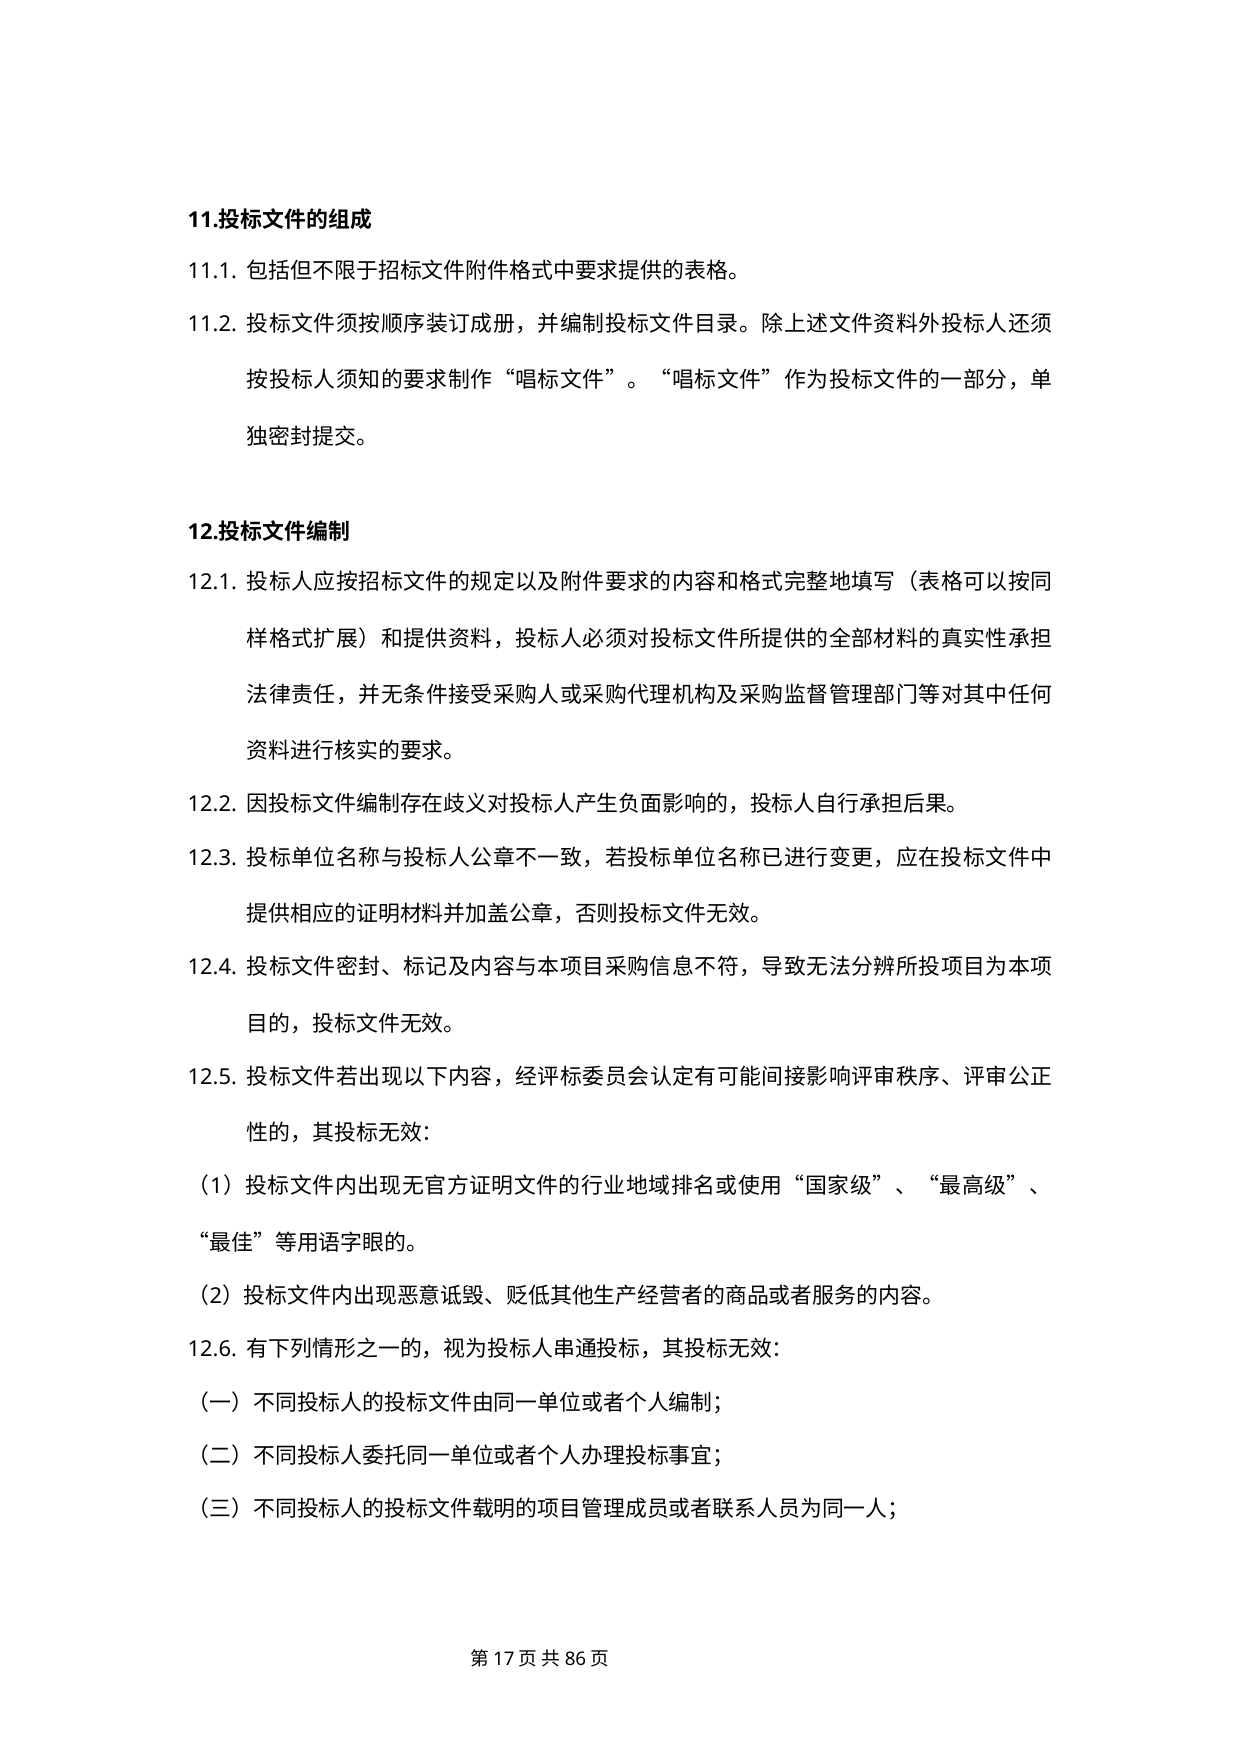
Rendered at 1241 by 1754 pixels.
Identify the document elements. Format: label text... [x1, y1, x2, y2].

list 包括但不限于招标文件附件格式中要求提供的表格。 [187, 250, 1053, 287]
list 投标文件若出现以下内容，经评标委员会认定有可能间接影响评审秩序、评审公正性的，其投标无效： [187, 1056, 1053, 1150]
list 投标文件密封、标记及内容与本项目采购信息不符，导致无法分辨所投项目为本项目的，投标文件无效。 [187, 946, 1053, 1040]
list 投标单位名称与投标人公章不一致，若投标单位名称已进行变更，应在投标文件中提供相应的证明材料并加盖公章，否则投标文件无效。 [187, 837, 1053, 931]
list 投标人应按招标文件的规定以及附件要求的内容和格式完整地填写（表格可以按同样格式扩展）和提供资料，投标人必须对投标文件所提供的全部材料的真实性承担法律责任，并无条件接受采购人或采购代理机构及采购监督管理部门等对其中任何资料进行核实的要求。 [187, 561, 1053, 768]
text （三）不同投标人的投标文件载明的项目管理成员或者联系人员为同一人； [187, 1488, 1053, 1526]
subtitle 11.投标文件的组成 [187, 202, 1053, 234]
list （2）投标文件内出现恶意诋毁、贬低其他生产经营者的商品或者服务的内容。 [187, 1275, 1053, 1313]
text （二）不同投标人委托同一单位或者个人办理投标事宜； [187, 1435, 1053, 1473]
subtitle 12.投标文件编制 [187, 514, 1053, 546]
list （1）投标文件内出现无官方证明文件的行业地域排名或使用“国家级”、“最高级”、“最佳”等用语字眼的。 [187, 1166, 1053, 1259]
list 有下列情形之一的，视为投标人串通投标，其投标无效： [187, 1328, 1053, 1366]
list 因投标文件编制存在歧义对投标人产生负面影响的，投标人自行承担后果。 [187, 783, 1053, 821]
text （一）不同投标人的投标文件由同一单位或者个人编制； [187, 1382, 1053, 1419]
list 投标文件须按顺序装订成册，并编制投标文件目录。除上述文件资料外投标人还须按投标人须知的要求制作“唱标文件”。“唱标文件”作为投标文件的一部分，单独密封提交。 [187, 303, 1053, 453]
